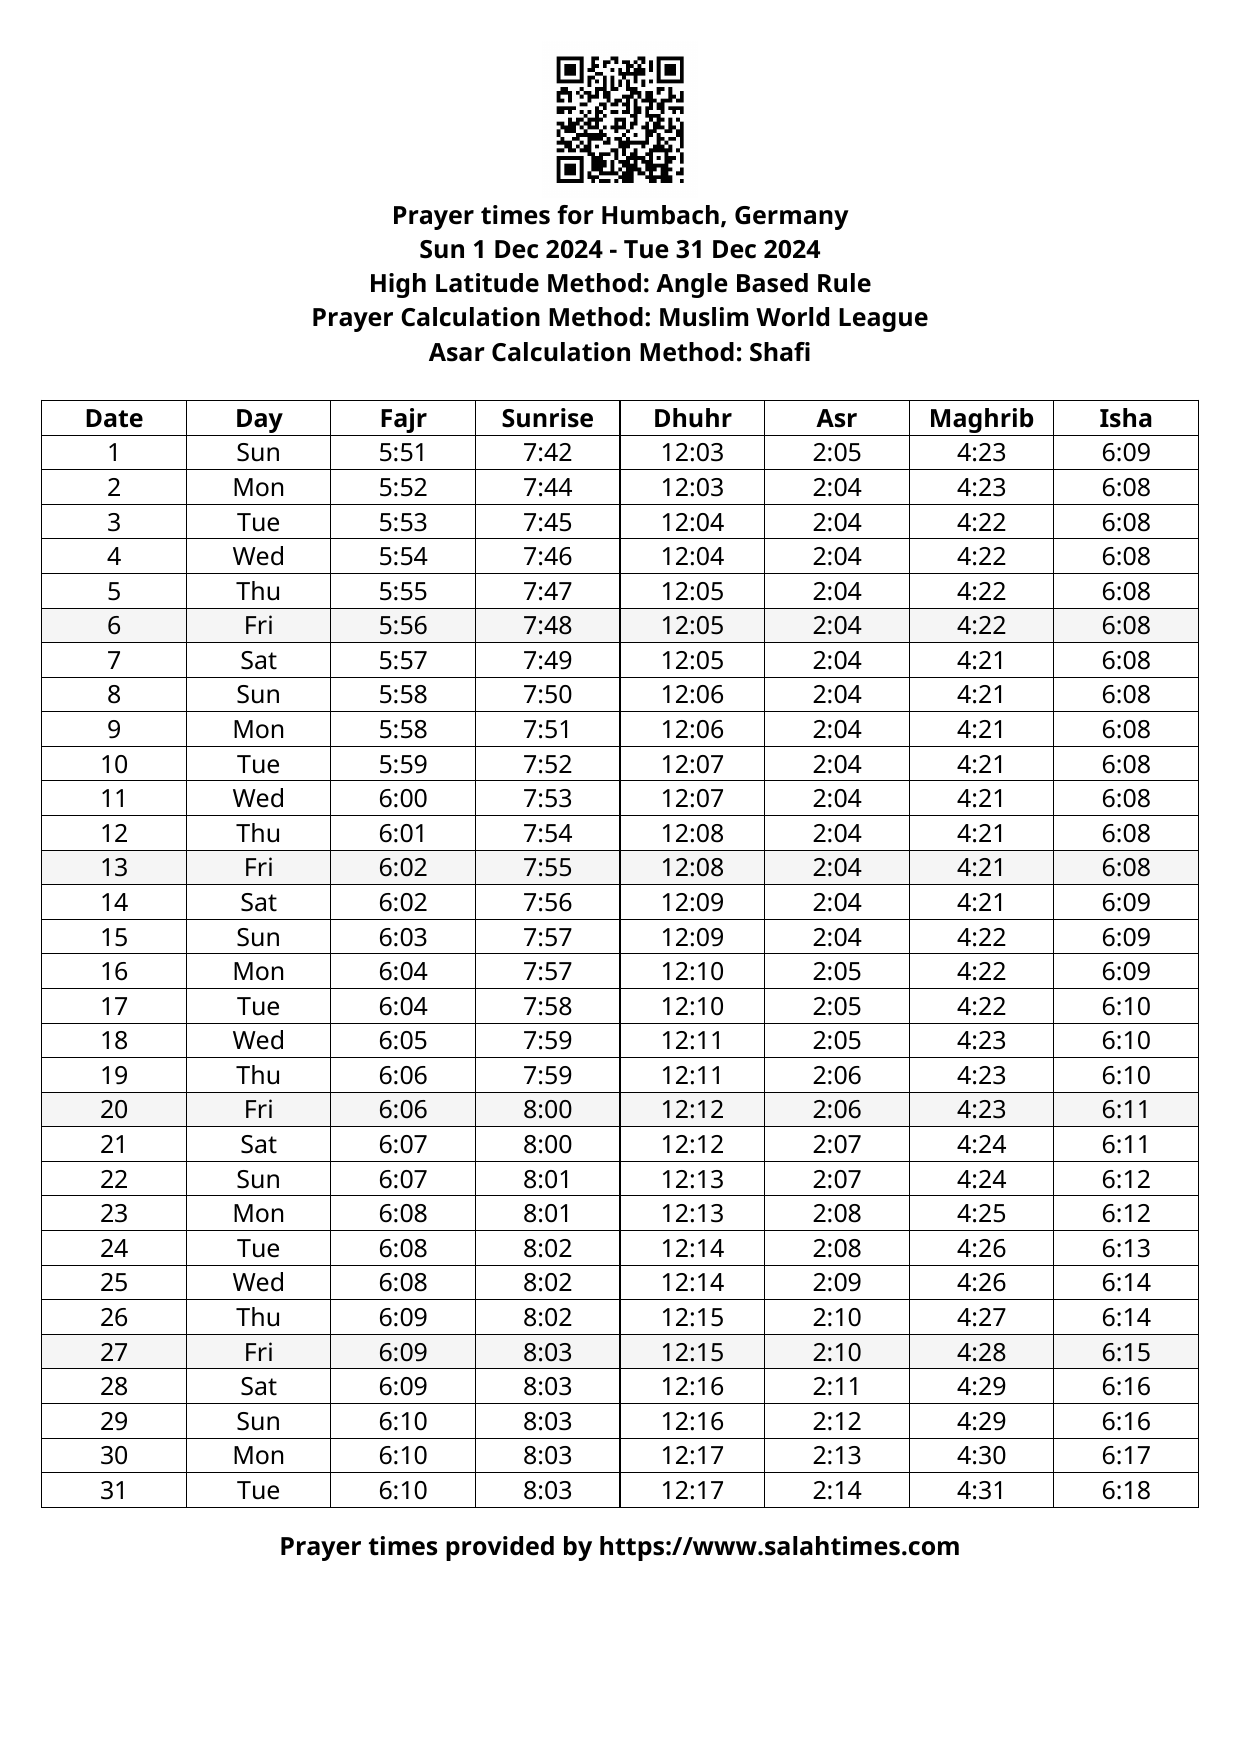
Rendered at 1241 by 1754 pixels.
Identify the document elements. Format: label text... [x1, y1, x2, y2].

table_cell 2:04 [765, 851, 909, 884]
table_cell 12:11 [621, 1024, 764, 1057]
table_cell 6:08 [1054, 747, 1198, 780]
table_cell Thu [187, 574, 330, 607]
table_cell 5 [42, 574, 186, 607]
table_cell 8:02 [476, 1300, 619, 1334]
table_cell 6:08 [1054, 851, 1198, 884]
table_cell 6:11 [1054, 1093, 1198, 1126]
table_cell Wed [187, 1024, 330, 1057]
table_cell 5:57 [331, 643, 475, 677]
table_cell 12:16 [621, 1369, 764, 1403]
table_cell 4:28 [910, 1335, 1053, 1368]
table_cell 2:10 [765, 1300, 909, 1334]
table_cell 6 [42, 609, 186, 642]
table_cell 27 [42, 1335, 186, 1368]
table_cell Mon [187, 1439, 330, 1472]
table_cell 9 [42, 712, 186, 746]
table_cell 12:10 [621, 989, 764, 1022]
table_cell 2:04 [765, 678, 909, 711]
table_cell 4:21 [910, 712, 1053, 746]
table_cell 4:25 [910, 1196, 1053, 1230]
table_cell Fri [187, 851, 330, 884]
table_cell 6:09 [1054, 920, 1198, 953]
table_cell 4:26 [910, 1266, 1053, 1299]
table_cell 6:09 [1054, 436, 1198, 469]
table_cell 4:24 [910, 1162, 1053, 1195]
table_cell 6:08 [1054, 609, 1198, 642]
table_cell 4:22 [910, 609, 1053, 642]
table_cell 2:04 [765, 505, 909, 538]
table_cell 12:15 [621, 1300, 764, 1334]
table_cell Wed [187, 1266, 330, 1299]
table_cell 4:22 [910, 989, 1053, 1022]
table_cell 7:58 [476, 989, 619, 1022]
table_cell 4:26 [910, 1231, 1053, 1264]
text Prayer times for Humbach, Germany [42, 198, 1198, 232]
table_cell 6:08 [1054, 643, 1198, 677]
table_cell 2:14 [765, 1473, 909, 1507]
table_cell 5:54 [331, 539, 475, 573]
table_cell 6:10 [1054, 989, 1198, 1022]
table_cell 6:03 [331, 920, 475, 953]
table_cell 4:31 [910, 1473, 1053, 1507]
table_cell Mon [187, 470, 330, 504]
table_cell 8:02 [476, 1231, 619, 1264]
table_cell 19 [42, 1058, 186, 1092]
table_cell 12:17 [621, 1439, 764, 1472]
table_cell 30 [42, 1439, 186, 1472]
table_cell 8:01 [476, 1162, 619, 1195]
table_cell 6:01 [331, 816, 475, 849]
table_cell 7:46 [476, 539, 619, 573]
table_cell 12:08 [621, 816, 764, 849]
table_cell 12:06 [621, 678, 764, 711]
table_cell 2:04 [765, 885, 909, 919]
table_cell 6:10 [331, 1439, 475, 1472]
table_cell 8:03 [476, 1439, 619, 1472]
table_cell 4:23 [910, 1024, 1053, 1057]
table_cell 4:22 [910, 954, 1053, 988]
table_cell 6:08 [1054, 712, 1198, 746]
table_cell 6:06 [331, 1093, 475, 1126]
table_header Fajr [331, 401, 475, 434]
table_header Maghrib [910, 401, 1053, 434]
table_cell 12:16 [621, 1404, 764, 1437]
table_header Date [42, 401, 186, 434]
table_cell Tue [187, 505, 330, 538]
table_cell 6:14 [1054, 1266, 1198, 1299]
table_cell 2:05 [765, 1024, 909, 1057]
table_cell 6:04 [331, 989, 475, 1022]
table_cell Tue [187, 989, 330, 1022]
table_cell Mon [187, 712, 330, 746]
table_cell 6:08 [1054, 470, 1198, 504]
table_cell 6:07 [331, 1162, 475, 1195]
table_cell Tue [187, 747, 330, 780]
table_cell 13 [42, 851, 186, 884]
table_cell 4:22 [910, 539, 1053, 573]
table_cell 21 [42, 1127, 186, 1161]
table_cell 8:03 [476, 1473, 619, 1507]
table_cell 2:04 [765, 747, 909, 780]
table_cell 12:12 [621, 1093, 764, 1126]
table_cell 4:30 [910, 1439, 1053, 1472]
table_cell 22 [42, 1162, 186, 1195]
table_cell 7:57 [476, 954, 619, 988]
table_cell 12:10 [621, 954, 764, 988]
table_cell 2:06 [765, 1093, 909, 1126]
table_cell Sun [187, 678, 330, 711]
table_cell 6:10 [1054, 1058, 1198, 1092]
table_cell 8:01 [476, 1196, 619, 1230]
table_cell 6:17 [1054, 1439, 1198, 1472]
table_cell 6:07 [331, 1127, 475, 1161]
table_cell 12:08 [621, 851, 764, 884]
table_cell 6:00 [331, 781, 475, 815]
table_cell 4:22 [910, 574, 1053, 607]
table_cell Sun [187, 436, 330, 469]
table_cell 5:59 [331, 747, 475, 780]
table_cell 6:08 [1054, 539, 1198, 573]
table_header Asr [765, 401, 909, 434]
table_cell 5:58 [331, 678, 475, 711]
table_cell 12:07 [621, 781, 764, 815]
table_cell 24 [42, 1231, 186, 1264]
table_cell Tue [187, 1231, 330, 1264]
table_cell 2:04 [765, 712, 909, 746]
table_cell Thu [187, 1058, 330, 1092]
table_cell 31 [42, 1473, 186, 1507]
table_cell Sat [187, 1127, 330, 1161]
table_cell 23 [42, 1196, 186, 1230]
table_cell 6:09 [331, 1335, 475, 1368]
table_cell 11 [42, 781, 186, 815]
table_cell 7:59 [476, 1058, 619, 1092]
table_cell 17 [42, 989, 186, 1022]
table_cell 12:04 [621, 505, 764, 538]
table_cell 7:44 [476, 470, 619, 504]
table_cell 7:57 [476, 920, 619, 953]
table_cell 15 [42, 920, 186, 953]
table_cell 7 [42, 643, 186, 677]
table_cell 5:52 [331, 470, 475, 504]
table_cell 6:12 [1054, 1196, 1198, 1230]
table_cell 6:05 [331, 1024, 475, 1057]
table_cell 4:27 [910, 1300, 1053, 1334]
table_cell 6:09 [1054, 954, 1198, 988]
table_cell Sun [187, 1404, 330, 1437]
table_cell 4:21 [910, 851, 1053, 884]
table_cell 2:05 [765, 989, 909, 1022]
table_cell 5:58 [331, 712, 475, 746]
table_cell 6:15 [1054, 1335, 1198, 1368]
table_cell 2:04 [765, 609, 909, 642]
table_cell Tue [187, 1473, 330, 1507]
table_cell 2:06 [765, 1058, 909, 1092]
table_cell 2:11 [765, 1369, 909, 1403]
table_cell 2:05 [765, 954, 909, 988]
table_cell 12:13 [621, 1162, 764, 1195]
table_cell 6:13 [1054, 1231, 1198, 1264]
table_cell 6:02 [331, 851, 475, 884]
table_cell 12:05 [621, 609, 764, 642]
table_cell 4:21 [910, 643, 1053, 677]
table_cell 2:08 [765, 1231, 909, 1264]
table_cell 8 [42, 678, 186, 711]
table_cell 5:55 [331, 574, 475, 607]
table_cell 6:08 [1054, 816, 1198, 849]
table_cell 6:10 [331, 1404, 475, 1437]
table_cell 2:07 [765, 1162, 909, 1195]
table_cell 6:10 [331, 1473, 475, 1507]
table_cell 6:12 [1054, 1162, 1198, 1195]
table_cell 4:23 [910, 470, 1053, 504]
table_cell 6:10 [1054, 1024, 1198, 1057]
table_cell 2:04 [765, 920, 909, 953]
table_cell 2:04 [765, 816, 909, 849]
table_cell 8:03 [476, 1335, 619, 1368]
table_cell 12:04 [621, 539, 764, 573]
table_cell 6:11 [1054, 1127, 1198, 1161]
table_cell Mon [187, 954, 330, 988]
table_cell 4:22 [910, 920, 1053, 953]
table_cell 7:51 [476, 712, 619, 746]
table_cell 7:56 [476, 885, 619, 919]
table_cell Fri [187, 1093, 330, 1126]
table_cell 4:21 [910, 885, 1053, 919]
text Asar Calculation Method: Shafi [42, 334, 1198, 368]
table_cell 2:10 [765, 1335, 909, 1368]
table_cell 7:55 [476, 851, 619, 884]
table_cell 12:14 [621, 1266, 764, 1299]
table_cell 18 [42, 1024, 186, 1057]
table_cell 8:02 [476, 1266, 619, 1299]
table_cell 12:11 [621, 1058, 764, 1092]
table_cell 12:06 [621, 712, 764, 746]
table_cell Fri [187, 609, 330, 642]
table_cell 5:53 [331, 505, 475, 538]
table_cell 6:09 [331, 1369, 475, 1403]
text Prayer times provided by https://www.salahtimes.com [42, 1528, 1198, 1563]
table_cell 6:08 [1054, 505, 1198, 538]
table_cell 7:50 [476, 678, 619, 711]
table_cell 6:14 [1054, 1300, 1198, 1334]
table_cell 12:12 [621, 1127, 764, 1161]
table_cell 12:05 [621, 574, 764, 607]
table_cell 12:03 [621, 470, 764, 504]
table_cell 2:05 [765, 436, 909, 469]
table_cell 2:04 [765, 781, 909, 815]
table_cell 6:09 [331, 1300, 475, 1334]
table_cell 12:13 [621, 1196, 764, 1230]
table_cell 12:17 [621, 1473, 764, 1507]
table_cell 20 [42, 1093, 186, 1126]
table_cell 29 [42, 1404, 186, 1437]
table_cell Sun [187, 1162, 330, 1195]
table_cell Sat [187, 885, 330, 919]
table_cell 4 [42, 539, 186, 573]
table_cell 3 [42, 505, 186, 538]
table_cell 2:04 [765, 539, 909, 573]
table_cell Fri [187, 1335, 330, 1368]
table_cell 12:03 [621, 436, 764, 469]
table_header Isha [1054, 401, 1198, 434]
table_cell 6:06 [331, 1058, 475, 1092]
text Sun 1 Dec 2024 - Tue 31 Dec 2024 [42, 232, 1198, 266]
table_cell 6:16 [1054, 1369, 1198, 1403]
table_cell 10 [42, 747, 186, 780]
table_cell 12:15 [621, 1335, 764, 1368]
table_cell 2:13 [765, 1439, 909, 1472]
table_cell Thu [187, 816, 330, 849]
table_header Sunrise [476, 401, 619, 434]
table_cell 4:21 [910, 747, 1053, 780]
table_cell Sat [187, 643, 330, 677]
table_cell 12:07 [621, 747, 764, 780]
table_cell 6:08 [331, 1231, 475, 1264]
table_cell 4:23 [910, 436, 1053, 469]
table_cell 2:07 [765, 1127, 909, 1161]
table_cell 4:29 [910, 1369, 1053, 1403]
table_cell 5:51 [331, 436, 475, 469]
table_cell 28 [42, 1369, 186, 1403]
table_cell 8:00 [476, 1127, 619, 1161]
table_cell 6:08 [1054, 574, 1198, 607]
table_cell 7:47 [476, 574, 619, 607]
table_cell 4:23 [910, 1093, 1053, 1126]
table_cell 12:05 [621, 643, 764, 677]
table_cell 6:02 [331, 885, 475, 919]
table_cell 7:53 [476, 781, 619, 815]
table_cell Wed [187, 781, 330, 815]
table_cell 25 [42, 1266, 186, 1299]
table_cell 7:52 [476, 747, 619, 780]
table_cell 4:22 [910, 505, 1053, 538]
table_cell 7:54 [476, 816, 619, 849]
table_cell Sat [187, 1369, 330, 1403]
table_cell 8:03 [476, 1404, 619, 1437]
table_cell 6:08 [1054, 781, 1198, 815]
table_cell 7:49 [476, 643, 619, 677]
table_cell Mon [187, 1196, 330, 1230]
table_cell Wed [187, 539, 330, 573]
table_cell 2:04 [765, 470, 909, 504]
table_cell 7:48 [476, 609, 619, 642]
text High Latitude Method: Angle Based Rule [42, 266, 1198, 300]
table_cell 6:16 [1054, 1404, 1198, 1437]
table_cell 6:08 [1054, 678, 1198, 711]
table_cell 5:56 [331, 609, 475, 642]
table_cell 4:29 [910, 1404, 1053, 1437]
table_cell 4:21 [910, 781, 1053, 815]
table_cell 2:04 [765, 643, 909, 677]
table_cell 6:09 [1054, 885, 1198, 919]
table_cell 7:42 [476, 436, 619, 469]
table_cell 7:45 [476, 505, 619, 538]
table_cell 8:00 [476, 1093, 619, 1126]
table_cell 2:09 [765, 1266, 909, 1299]
table_cell 4:23 [910, 1058, 1053, 1092]
table_cell 12:14 [621, 1231, 764, 1264]
table_header Day [187, 401, 330, 434]
table_cell 2:12 [765, 1404, 909, 1437]
table_cell 26 [42, 1300, 186, 1334]
table_cell Thu [187, 1300, 330, 1334]
table_cell 6:08 [331, 1196, 475, 1230]
table_cell 6:04 [331, 954, 475, 988]
table_cell 4:21 [910, 678, 1053, 711]
table_cell 2:08 [765, 1196, 909, 1230]
table_cell 4:24 [910, 1127, 1053, 1161]
table_cell 16 [42, 954, 186, 988]
text Prayer Calculation Method: Muslim World League [42, 300, 1198, 334]
table_cell 2 [42, 470, 186, 504]
table_cell 6:18 [1054, 1473, 1198, 1507]
table_header Dhuhr [621, 401, 764, 434]
table_cell 2:04 [765, 574, 909, 607]
picture [542, 41, 699, 198]
table_cell 6:08 [331, 1266, 475, 1299]
table_cell 12 [42, 816, 186, 849]
table_cell Sun [187, 920, 330, 953]
table_cell 12:09 [621, 920, 764, 953]
table_cell 4:21 [910, 816, 1053, 849]
table_cell 1 [42, 436, 186, 469]
table_cell 14 [42, 885, 186, 919]
table_cell 7:59 [476, 1024, 619, 1057]
table_cell 8:03 [476, 1369, 619, 1403]
table_cell 12:09 [621, 885, 764, 919]
